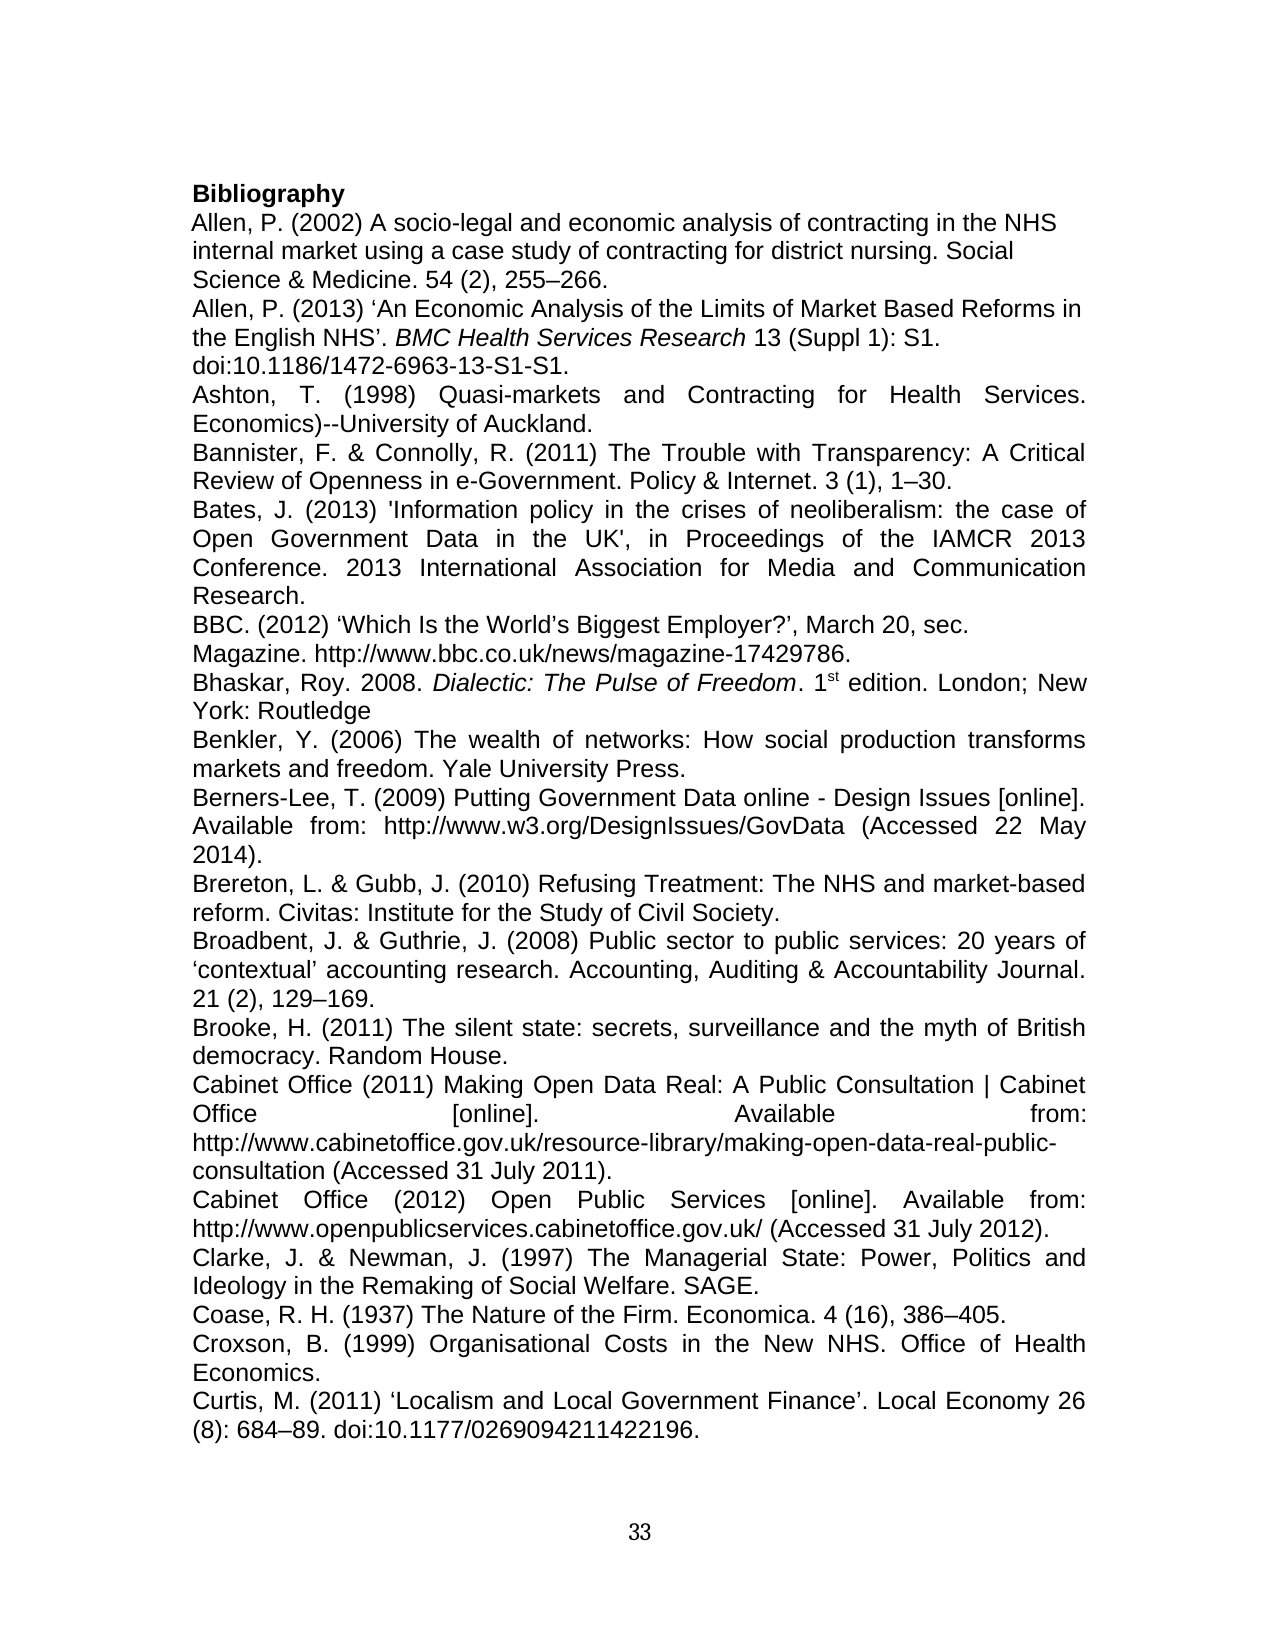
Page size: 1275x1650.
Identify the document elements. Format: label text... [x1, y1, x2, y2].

text Croxson, B. (1999) Organisational Costs in the New NHS. Office of Health Economics. [192, 1329, 1087, 1386]
text Cabinet Office (2011) Making Open Data Real: A Public Consultation | Cabinet Office [online]. Available from: http://www.cabinetoffice.gov.uk/resource-library/making-open-data-real-public-consultation (Accessed 31 July 2011). [192, 1070, 1087, 1185]
text Bibliography [192, 179, 1087, 207]
text Brereton, L. & Gubb, J. (2010) Refusing Treatment: The NHS and market-based reform. Civitas: Institute for the Study of Civil Society. [192, 869, 1087, 926]
text Bhaskar, Roy. 2008. Dialectic: The Pulse of Freedom. 1st edition. London; New York: Routledge [192, 667, 1087, 725]
text Allen, P. (2013) ‘An Economic Analysis of the Limits of Market Based Reforms in the English NHS’. BMC Health Services Research 13 (Suppl 1): S1. doi:10.1186/1472-6963-13-S1-S1. [192, 294, 1087, 380]
text Berners-Lee, T. (2009) Putting Government Data online - Design Issues [online]. Available from: http://www.w3.org/DesignIssues/GovData (Accessed 22 May 2014). [192, 782, 1087, 869]
text Allen, P. (2002) A socio-legal and economic analysis of contracting in the NHS internal market using a case study of contracting for district nursing. Social Science & Medicine. 54 (2), 255–266. [191, 207, 1087, 294]
text Brooke, H. (2011) The silent state: secrets, surveillance and the myth of British democracy. Random House. [192, 1012, 1087, 1070]
text Curtis, M. (2011) ‘Localism and Local Government Finance’. Local Economy 26 (8): 684–89. doi:10.1177/0269094211422196. [192, 1386, 1087, 1444]
text Benkler, Y. (2006) The wealth of networks: How social production transforms markets and freedom. Yale University Press. [192, 725, 1087, 782]
text Bannister, F. & Connolly, R. (2011) The Trouble with Transparency: A Critical Review of Openness in e-Government. Policy & Internet. 3 (1), 1–30. [192, 437, 1087, 495]
text Bates, J. (2013) 'Information policy in the crises of neoliberalism: the case of Open Government Data in the UK', in Proceedings of the IAMCR 2013 Conference. 2013 International Association for Media and Communication Research. [192, 495, 1087, 610]
text Ashton, T. (1998) Quasi-markets and Contracting for Health Services. Economics)--University of Auckland. [192, 380, 1087, 437]
text Broadbent, J. & Guthrie, J. (2008) Public sector to public services: 20 years of ‘contextual’ accounting research. Accounting, Auditing & Accountability Journal. 21 (2), 129–169. [192, 926, 1087, 1012]
text BBC. (2012) ‘Which Is the World’s Biggest Employer?’, March 20, sec. Magazine. http://www.bbc.co.uk/news/magazine-17429786. [192, 610, 1087, 667]
text Clarke, J. & Newman, J. (1997) The Managerial State: Power, Politics and Ideology in the Remaking of Social Welfare. SAGE. [192, 1242, 1087, 1300]
text Cabinet Office (2012) Open Public Services [online]. Available from: http://www.openpublicservices.cabinetoffice.gov.uk/ (Accessed 31 July 2012). [192, 1185, 1087, 1242]
text Coase, R. H. (1937) The Nature of the Firm. Economica. 4 (16), 386–405. [192, 1300, 1087, 1329]
